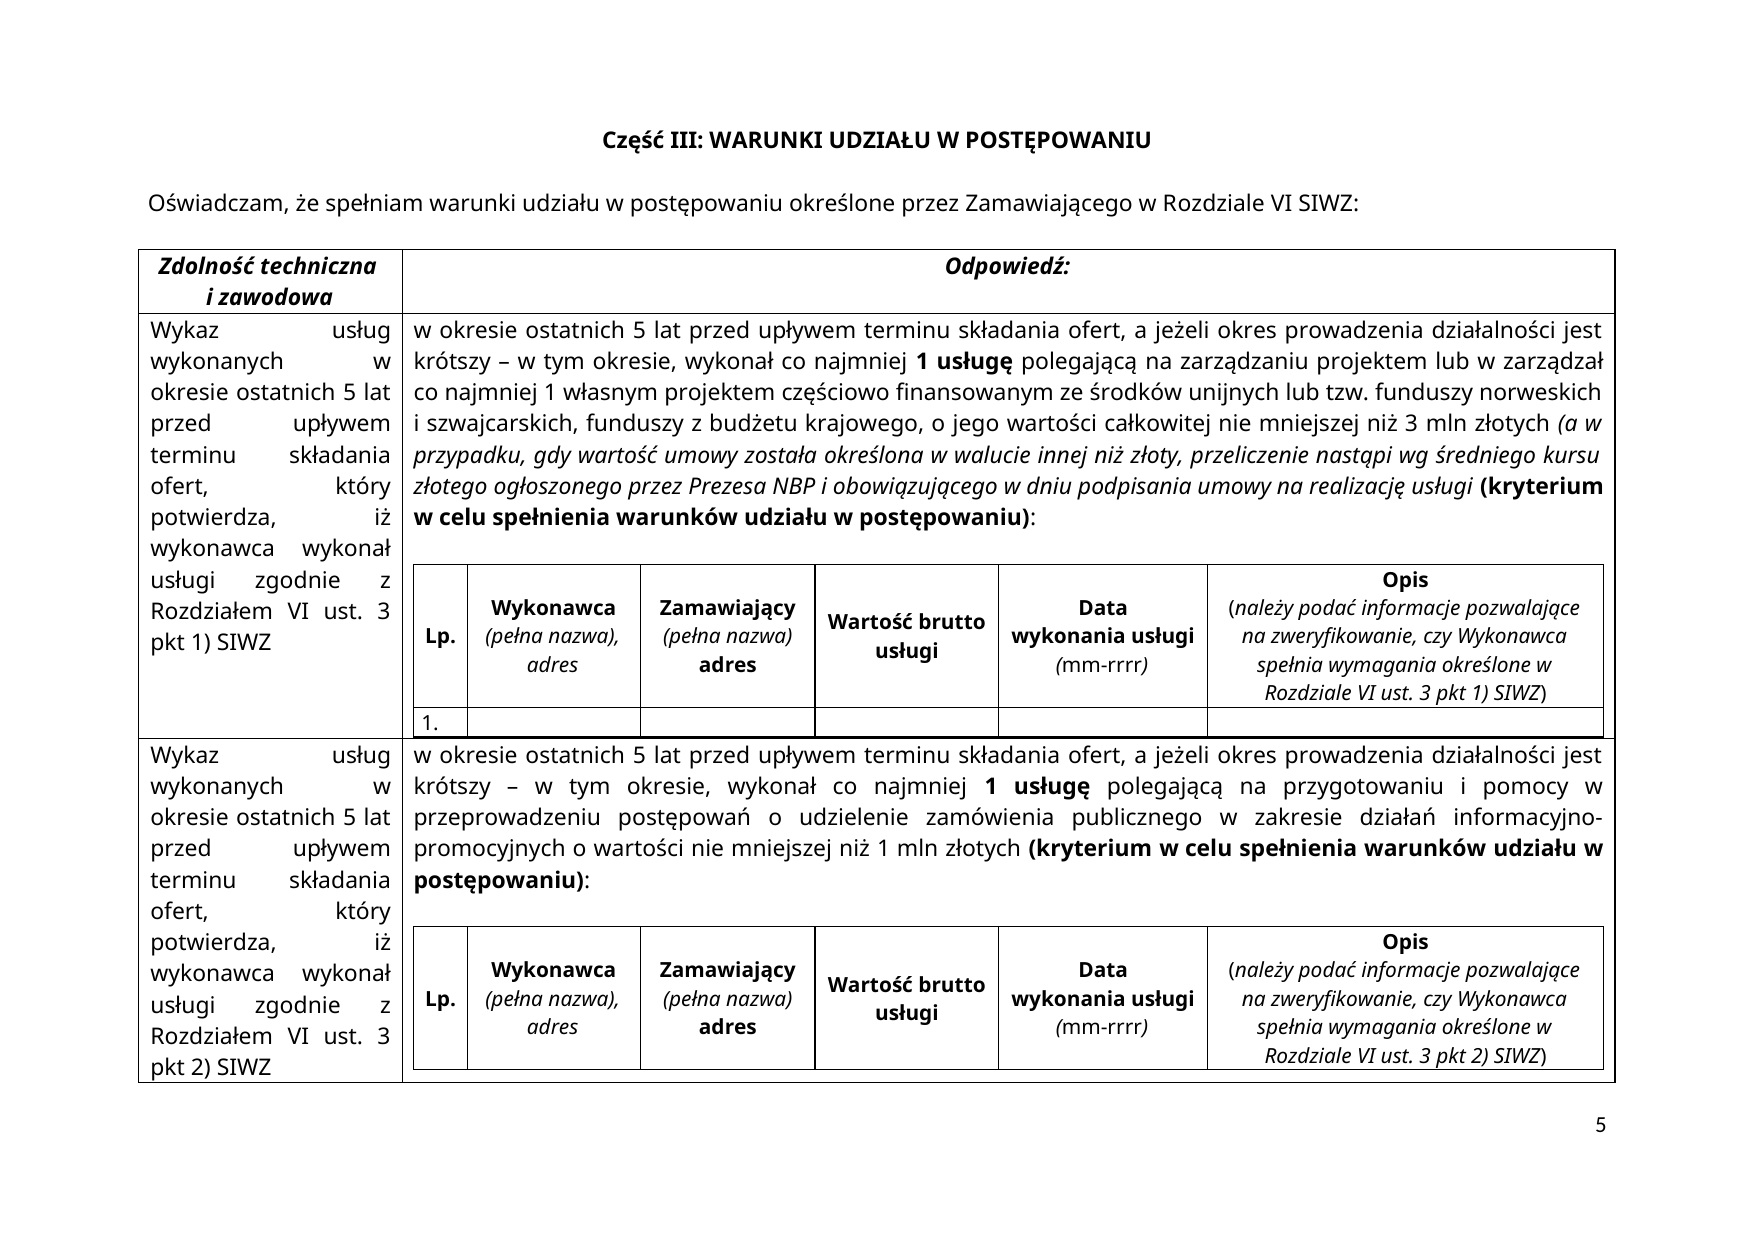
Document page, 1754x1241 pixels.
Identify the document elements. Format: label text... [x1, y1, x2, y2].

text Część III: WARUNKI UDZIAŁU W POSTĘPOWANIU [148, 124, 1606, 155]
table_cell Wykaz usług wykonanych w okresie ostatnich 5 lat przed upływem terminu składania ofert, który potwierdza, iż wykonawca wykonał usługi zgodnie z Rozdziałem VI ust. 3 pkt 1) SIWZ [139, 314, 402, 737]
table_header Zdolność techniczna i zawodowa [139, 250, 402, 313]
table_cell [139, 739, 402, 1082]
text Oświadczam, że spełniam warunki udziału w postępowaniu określone przez Zamawiającego w Rozdziale VI SIWZ: [148, 187, 1606, 218]
table_header Odpowiedź: [403, 250, 1614, 313]
table_cell w okresie ostatnich 5 lat przed upływem terminu składania ofert, a jeżeli okres prowadzenia działalności jest krótszy – w tym okresie, wykonał co najmniej 1 usługę polegającą na zarządzaniu projektem lub w zarządzał co najmniej 1 własnym projektem częściowo finansowanym ze środków unijnych lub tzw. funduszy norweskich i szwajcarskich, funduszy z budżetu krajowego, o jego wartości całkowitej nie mniejszej niż 3 mln złotych (a w przypadku, gdy wartość umowy została określona w walucie innej niż złoty, przeliczenie nastąpi wg średniego kursu złotego ogłoszonego przez Prezesa NBP i obowiązującego w dniu podpisania umowy na realizację usługi (kryterium w celu spełnienia warunków udziału w postępowaniu): [403, 314, 1614, 737]
